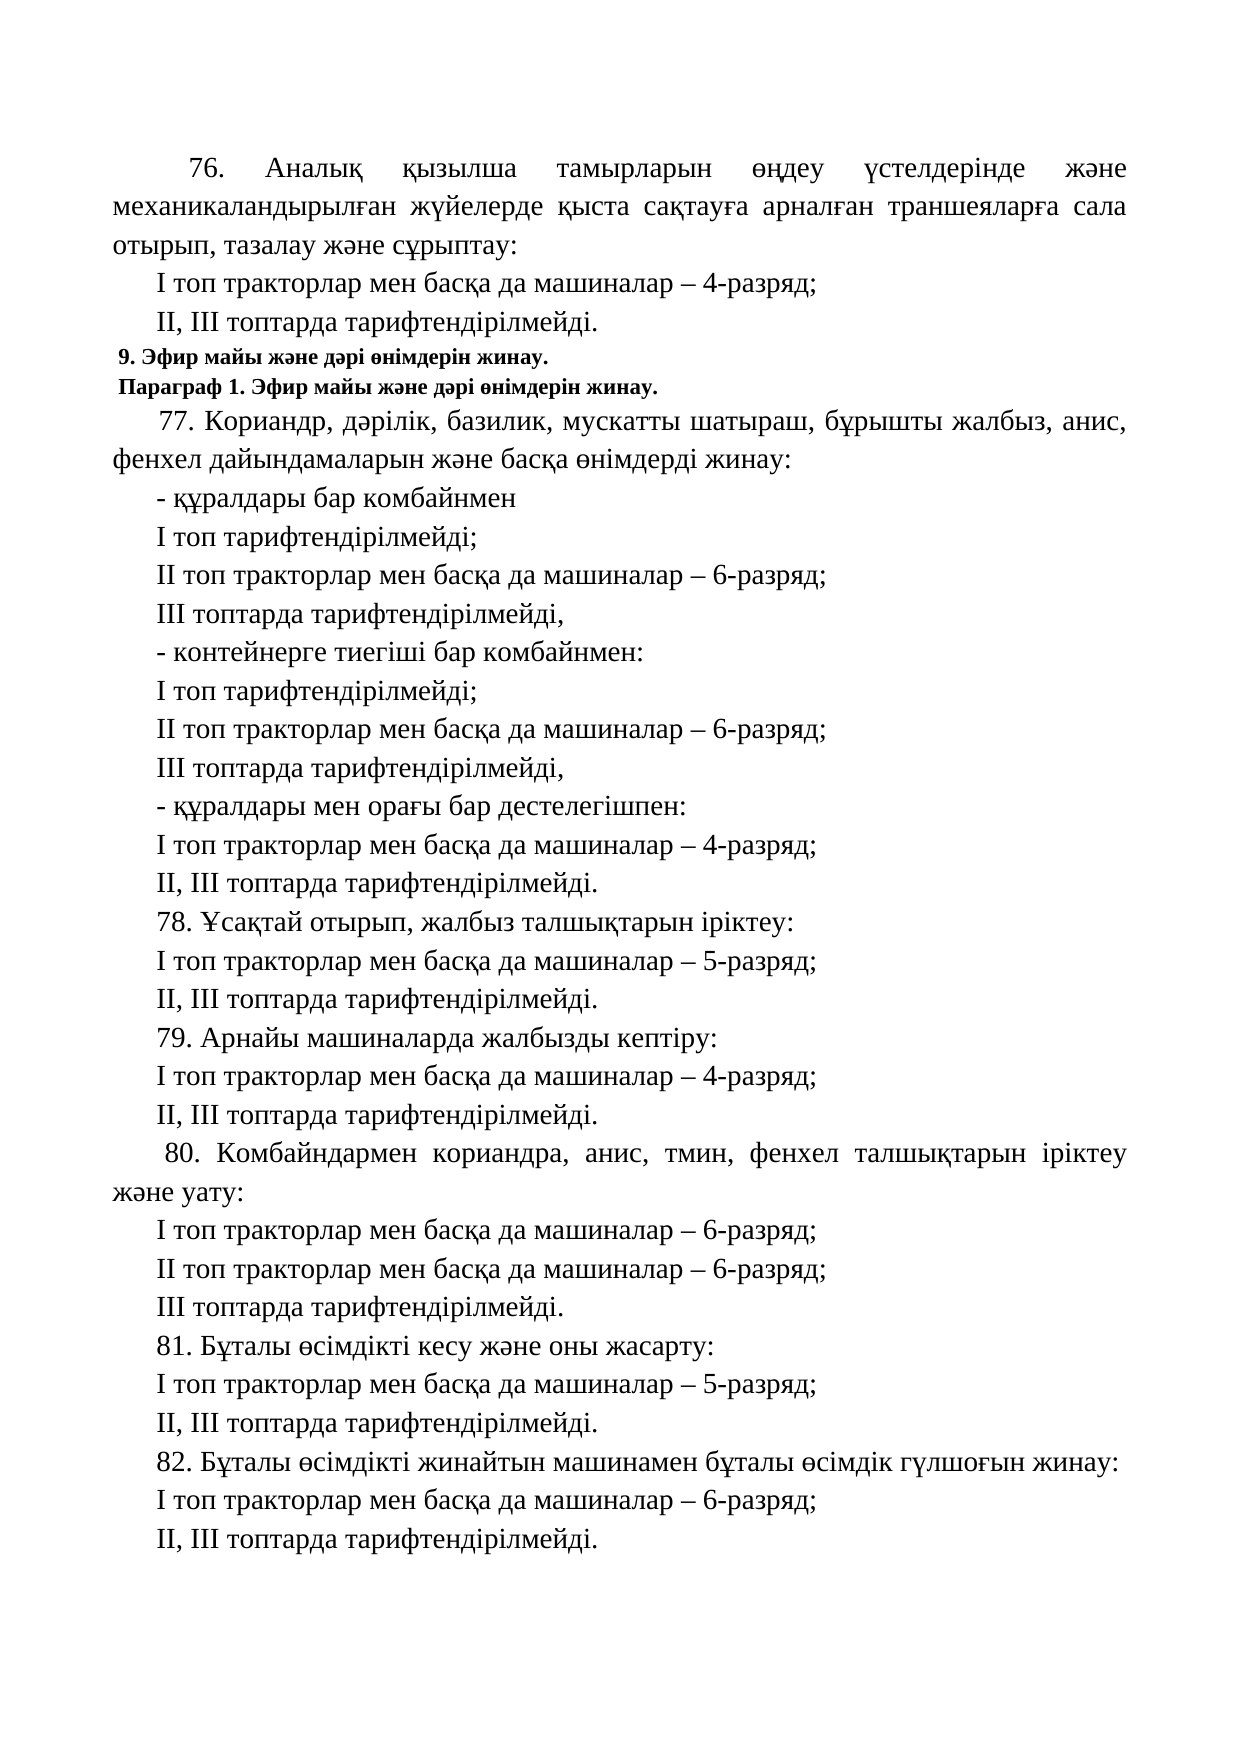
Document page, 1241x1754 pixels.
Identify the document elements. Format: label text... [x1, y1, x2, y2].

text I топ тракторлар мен басқа да машиналар – 6-разряд; [112, 1212, 1128, 1246]
text II, III топтарда тарифтендірілмейді. [112, 304, 1128, 338]
text I топ тракторлар мен басқа да машиналар – 4-разряд; [112, 266, 1128, 299]
text I топ тарифтендірілмейді; [112, 673, 1128, 706]
text I топ тракторлар мен басқа да машиналар – 5-разряд; [112, 943, 1128, 976]
text 81. Бұталы өсімдікті кесу және оны жасарту: [112, 1328, 1128, 1362]
text 76. Аналық қызылша тамырларын өңдеу үстелдерінде және механикаландырылған жүйелерде қыста сақтауға арналған траншеяларға сала отырып, тазалау және сұрыптау: [112, 150, 1128, 261]
text I топ тракторлар мен басқа да машиналар – 6-разряд; [112, 1482, 1128, 1516]
text I топ тракторлар мен басқа да машиналар – 5-разряд; [112, 1367, 1128, 1400]
text 79. Арнайы машиналарда жалбызды кептіру: [112, 1020, 1128, 1053]
text II топ тракторлар мен басқа да машиналар – 6-разряд; [112, 711, 1128, 745]
text Параграф 1. Эфир майы және дәрі өнімдерін жинау. [112, 373, 1128, 399]
text III топтарда тарифтендірілмейді. [112, 1289, 1128, 1323]
text 82. Бұталы өсімдікті жинайтын машинамен бұталы өсімдік гүлшоғын жинау: [112, 1444, 1128, 1477]
text II топ тракторлар мен басқа да машиналар – 6-разряд; [112, 1251, 1128, 1284]
text 80. Комбайндармен кориандра, анис, тмин, фенхел талшықтарын іріктеу және уату: [112, 1135, 1128, 1207]
text I топ тракторлар мен басқа да машиналар – 4-разряд; [112, 1058, 1128, 1092]
text II, III топтарда тарифтендірілмейді. [112, 1097, 1128, 1130]
text III топтарда тарифтендірілмейді, [112, 750, 1128, 783]
text 78. Ұсақтай отырып, жалбыз талшықтарын іріктеу: [112, 904, 1128, 938]
text - құралдары бар комбайнмен [112, 480, 1128, 514]
text 77. Кориандр, дәрілік, базилик, мускатты шатыраш, бұрышты жалбыз, анис, фенхел дайындамаларын және басқа өнімдерді жинау: [112, 403, 1128, 475]
text - контейнерге тиегіші бар комбайнмен: [112, 634, 1128, 668]
text II топ тракторлар мен басқа да машиналар – 6-разряд; [112, 557, 1128, 591]
text II, III топтарда тарифтендірілмейді. [112, 1521, 1128, 1554]
text II, III топтарда тарифтендірілмейді. [112, 1405, 1128, 1439]
text 9. Эфир майы және дәрі өнімдерін жинау. [112, 343, 1128, 369]
text I топ тарифтендірілмейді; [112, 519, 1128, 552]
text II, III топтарда тарифтендірілмейді. [112, 866, 1128, 899]
text I топ тракторлар мен басқа да машиналар – 4-разряд; [112, 827, 1128, 861]
text II, III топтарда тарифтендірілмейді. [112, 981, 1128, 1015]
text - құралдары мен орағы бар дестелегішпен: [112, 788, 1128, 822]
text III топтарда тарифтендірілмейді, [112, 596, 1128, 629]
